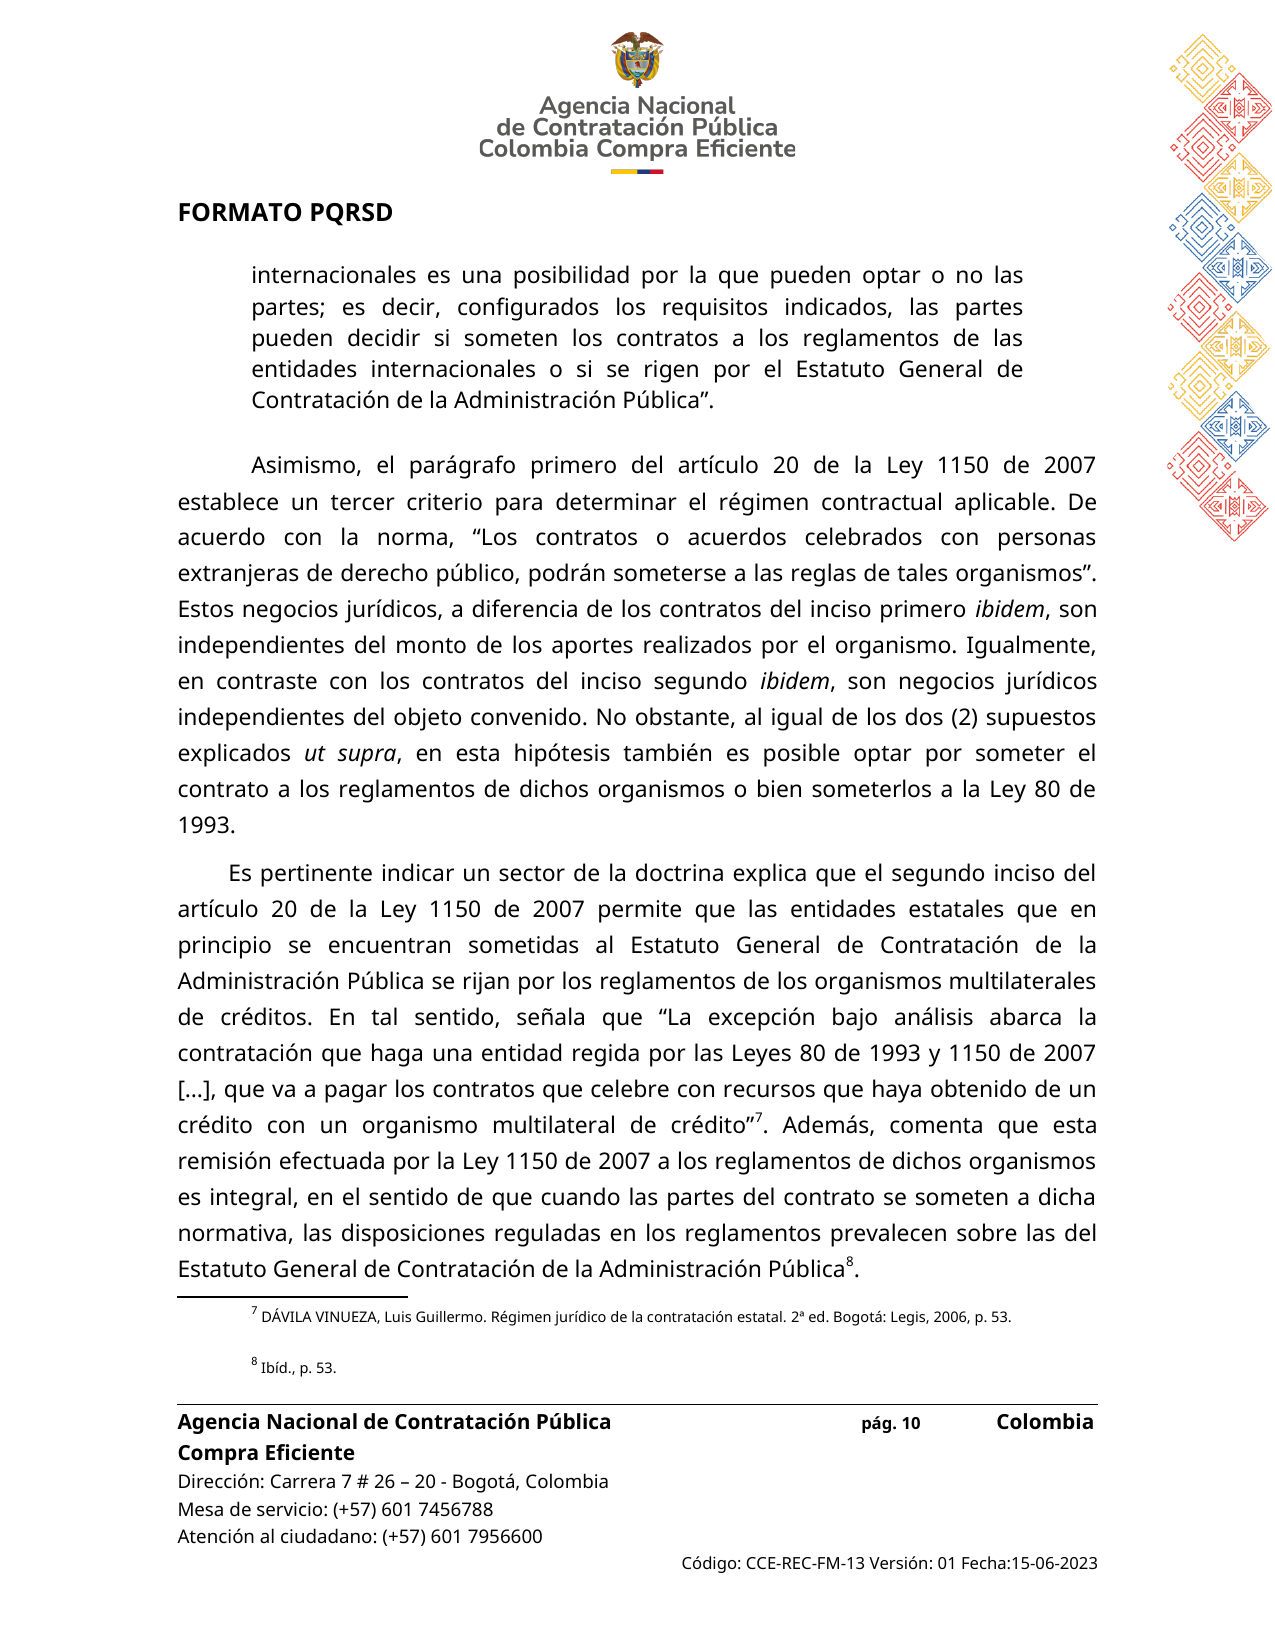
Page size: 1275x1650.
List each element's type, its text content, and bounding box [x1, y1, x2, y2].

picture [479, 32, 796, 174]
picture [1165, 33, 1272, 539]
text Es pertinente indicar un sector de la doctrina explica que el segundo inciso del artículo 20 de la Ley 1150 de 2007 permite que las entidades estatales que en principio se encuentran sometidas al Estatuto General de Contratación de la Administración Pública se rijan por los reglamentos de los organismos multilaterales de créditos. En tal sentido, señala que “La excepción bajo análisis abarca la contratación que haga una entidad regida por las Leyes 80 de 1993 y 1150 de 2007 […], que va a pagar los contratos que celebre con recursos que haya obtenido de un crédito con un organismo multilateral de crédito”. Además, comenta que esta remisión efectuada por la Ley 1150 de 2007 a los reglamentos de dichos organismos es integral, en el sentido de que cuando las partes del contrato se someten a dicha normativa, las disposiciones reguladas en los reglamentos prevalecen sobre las del Estatuto General de Contratación de la Administración Pública. [177, 857, 1098, 1284]
text Asimismo, el parágrafo primero del artículo 20 de la Ley 1150 de 2007 establece un tercer criterio para determinar el régimen contractual aplicable. De acuerdo con la norma, “Los contratos o acuerdos celebrados con personas extranjeras de derecho público, podrán someterse a las reglas de tales organismos”. Estos negocios jurídicos, a diferencia de los contratos del inciso primero ibidem, son independientes del monto de los aportes realizados por el organismo. Igualmente, en contraste con los contratos del inciso segundo ibidem, son negocios jurídicos independientes del objeto convenido. No obstante, al igual de los dos (2) supuestos explicados ut supra, en esta hipótesis también es posible optar por someter el contrato a los reglamentos de dichos organismos o bien someterlos a la Ley 80 de 1993. [177, 449, 1098, 840]
